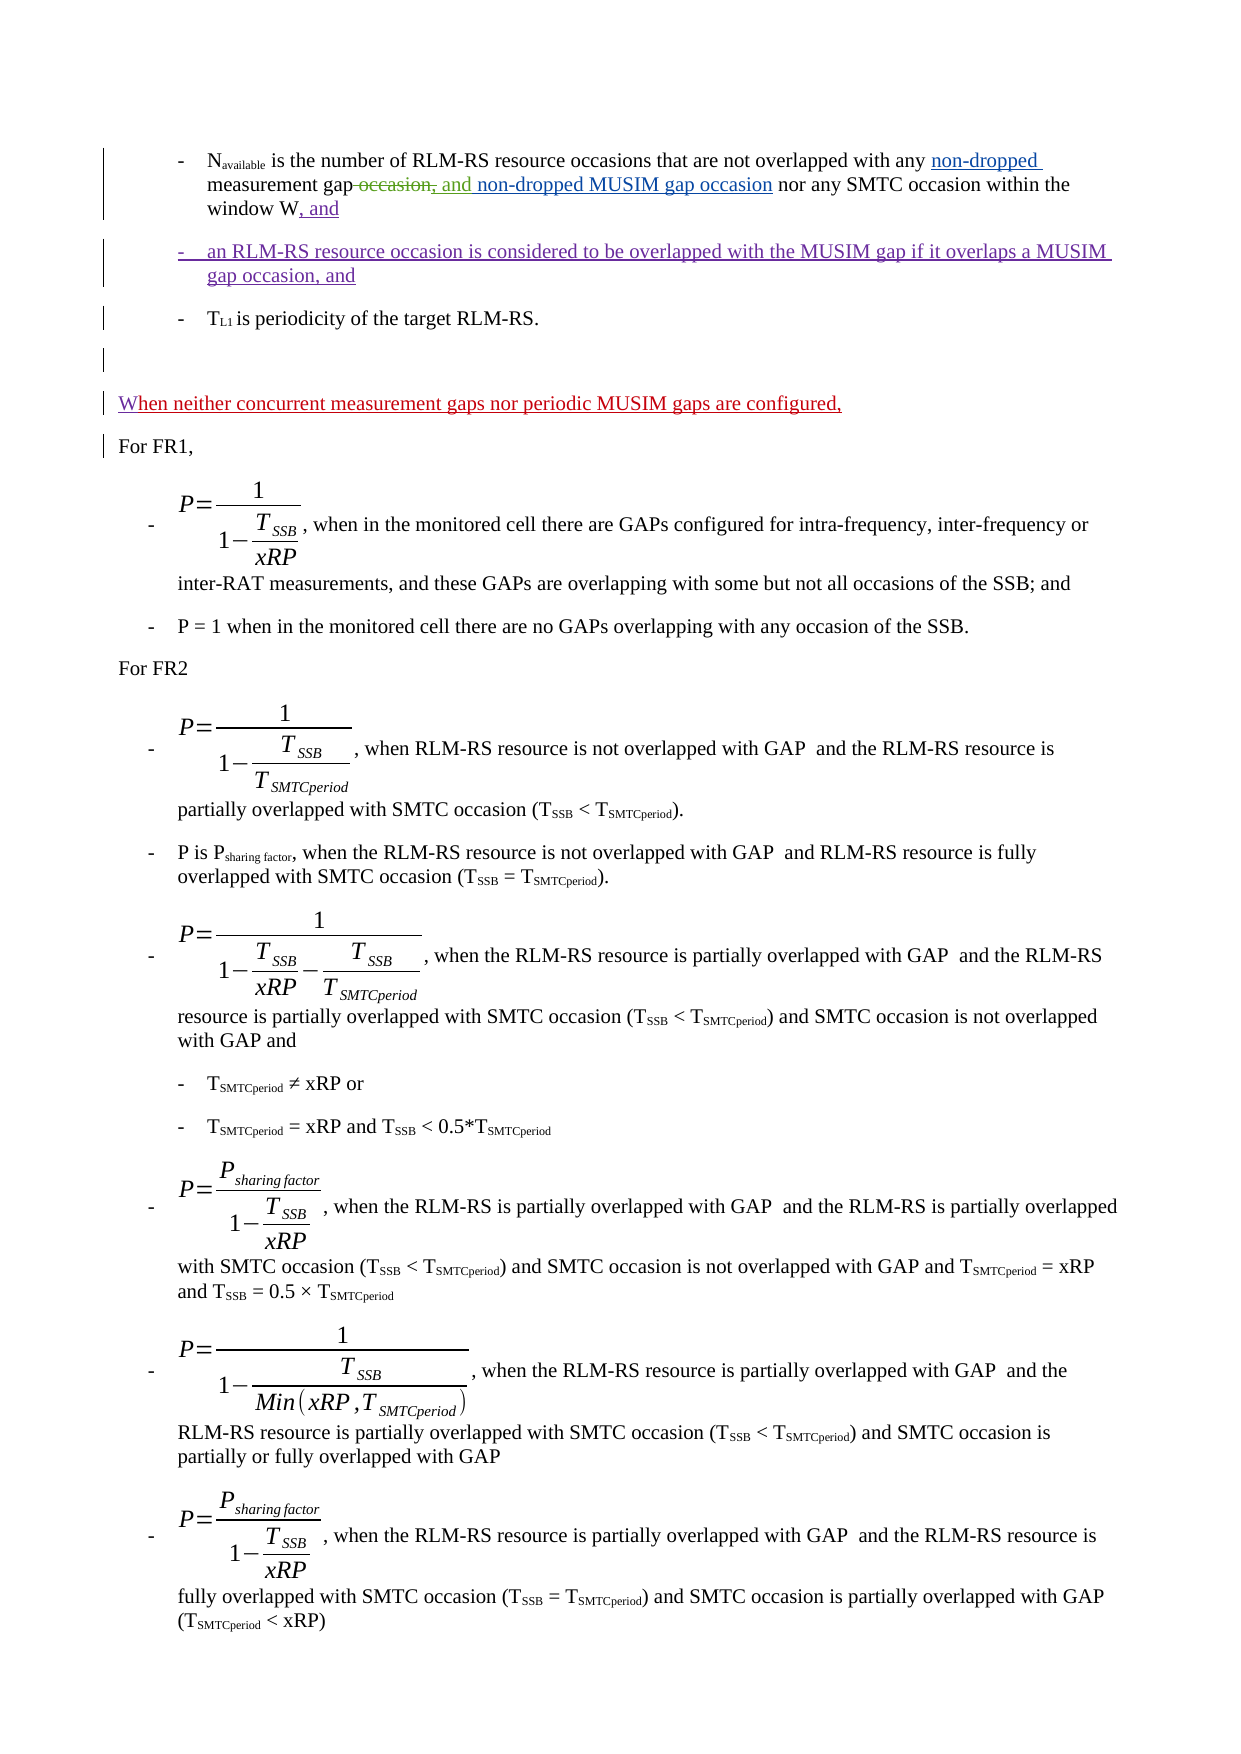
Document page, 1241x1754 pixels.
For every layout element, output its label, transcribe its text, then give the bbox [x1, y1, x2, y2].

text For FR1, [118, 434, 1122, 458]
text For FR2 [118, 656, 1122, 680]
text - Navailable is the number of RLM-RS resource occasions that are not overlapped with any measurement gap nor any SMTC occasion within the window W [177, 148, 1122, 220]
text - P is Psharing factor, when the RLM-RS resource is not overlapped with GAP and RLM-RS resource is fully overlapped with SMTC occasion (TSSB = TSMTCperiod). [148, 840, 1122, 888]
text - , when RLM-RS resource is not overlapped with GAP and the RLM-RS resource is partially overlapped with SMTC occasion (TSSB < TSMTCperiod). [148, 699, 1122, 821]
text - TSMTCperiod ≠ xRP or [177, 1071, 1122, 1095]
text - , when the RLM-RS is partially overlapped with GAP and the RLM-RS is partially overlapped with SMTC occasion (TSSB < TSMTCperiod) and SMTC occasion is not overlapped with GAP and TSMTCperiod = xRP and TSSB = 0.5 × TSMTCperiod [148, 1157, 1122, 1303]
text - TSMTCperiod = xRP and TSSB < 0.5*TSMTCperiod [177, 1114, 1122, 1138]
text - , when the RLM-RS resource is partially overlapped with GAP and the RLM-RS resource is partially overlapped with SMTC occasion (TSSB < TSMTCperiod) and SMTC occasion is partially or fully overlapped with GAP [148, 1321, 1122, 1468]
text - , when in the monitored cell there are GAPs configured for intra-frequency, inter-frequency or inter-RAT measurements, and these GAPs are overlapping with some but not all occasions of the SSB; and [148, 477, 1122, 595]
text - , when the RLM-RS resource is partially overlapped with GAP and the RLM-RS resource is fully overlapped with SMTC occasion (TSSB = TSMTCperiod) and SMTC occasion is partially overlapped with GAP (TSMTCperiod < xRP) [148, 1486, 1122, 1632]
text - TL1 is periodicity of the target RLM-RS. [177, 306, 1122, 329]
text - P = 1 when in the monitored cell there are no GAPs overlapping with any occasion of the SSB. [148, 613, 1122, 638]
text - , when the RLM-RS resource is partially overlapped with GAP and the RLM-RS resource is partially overlapped with SMTC occasion (TSSB < TSMTCperiod) and SMTC occasion is not overlapped with GAP and [148, 907, 1122, 1052]
